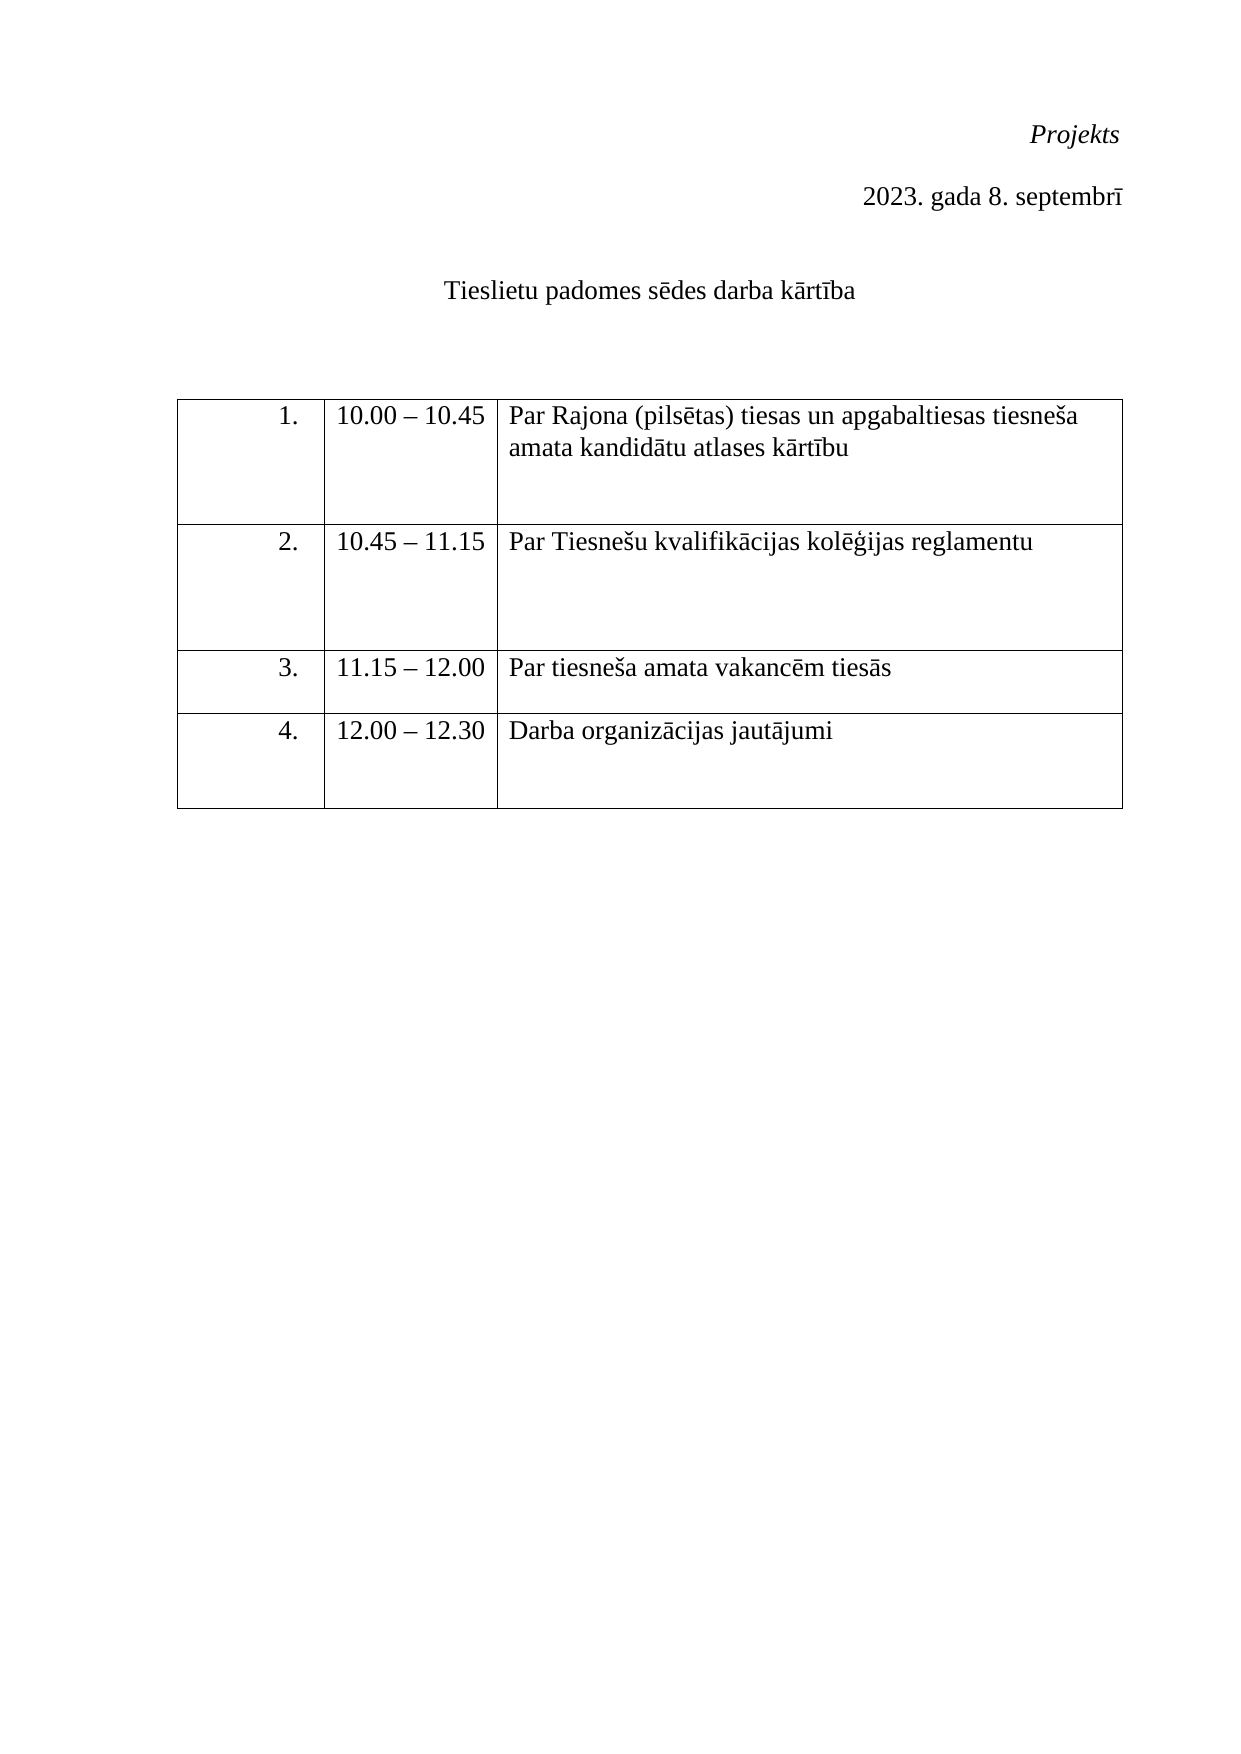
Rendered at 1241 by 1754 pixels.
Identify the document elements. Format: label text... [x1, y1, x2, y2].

table_cell Par tiesneša amata vakancēm tiesās [498, 651, 1122, 713]
table_cell Darba organizācijas jautājumi [498, 714, 1122, 807]
table_cell Par Tiesnešu kvalifikācijas kolēģijas reglamentu [498, 525, 1122, 650]
table_header Par Rajona (pilsētas) tiesas un apgabaltiesas tiesneša amata kandidātu atlases kārtību [498, 400, 1122, 524]
table_cell 11.15 – 12.00 [325, 651, 497, 713]
table_cell 3. [178, 651, 324, 713]
table_cell 10.45 – 11.15 [325, 525, 497, 650]
table_cell 12.00 – 12.30 [325, 714, 497, 807]
text Tieslietu padomes sēdes darba kārtība [177, 274, 1122, 305]
text 2023. gada 8. septembrī [177, 180, 1122, 212]
table_cell 4. [178, 714, 324, 807]
text Projekts [177, 118, 1122, 149]
table_header 10.00 – 10.45 [325, 400, 497, 524]
table_header 1. [178, 400, 324, 524]
table_cell 2. [178, 525, 324, 650]
